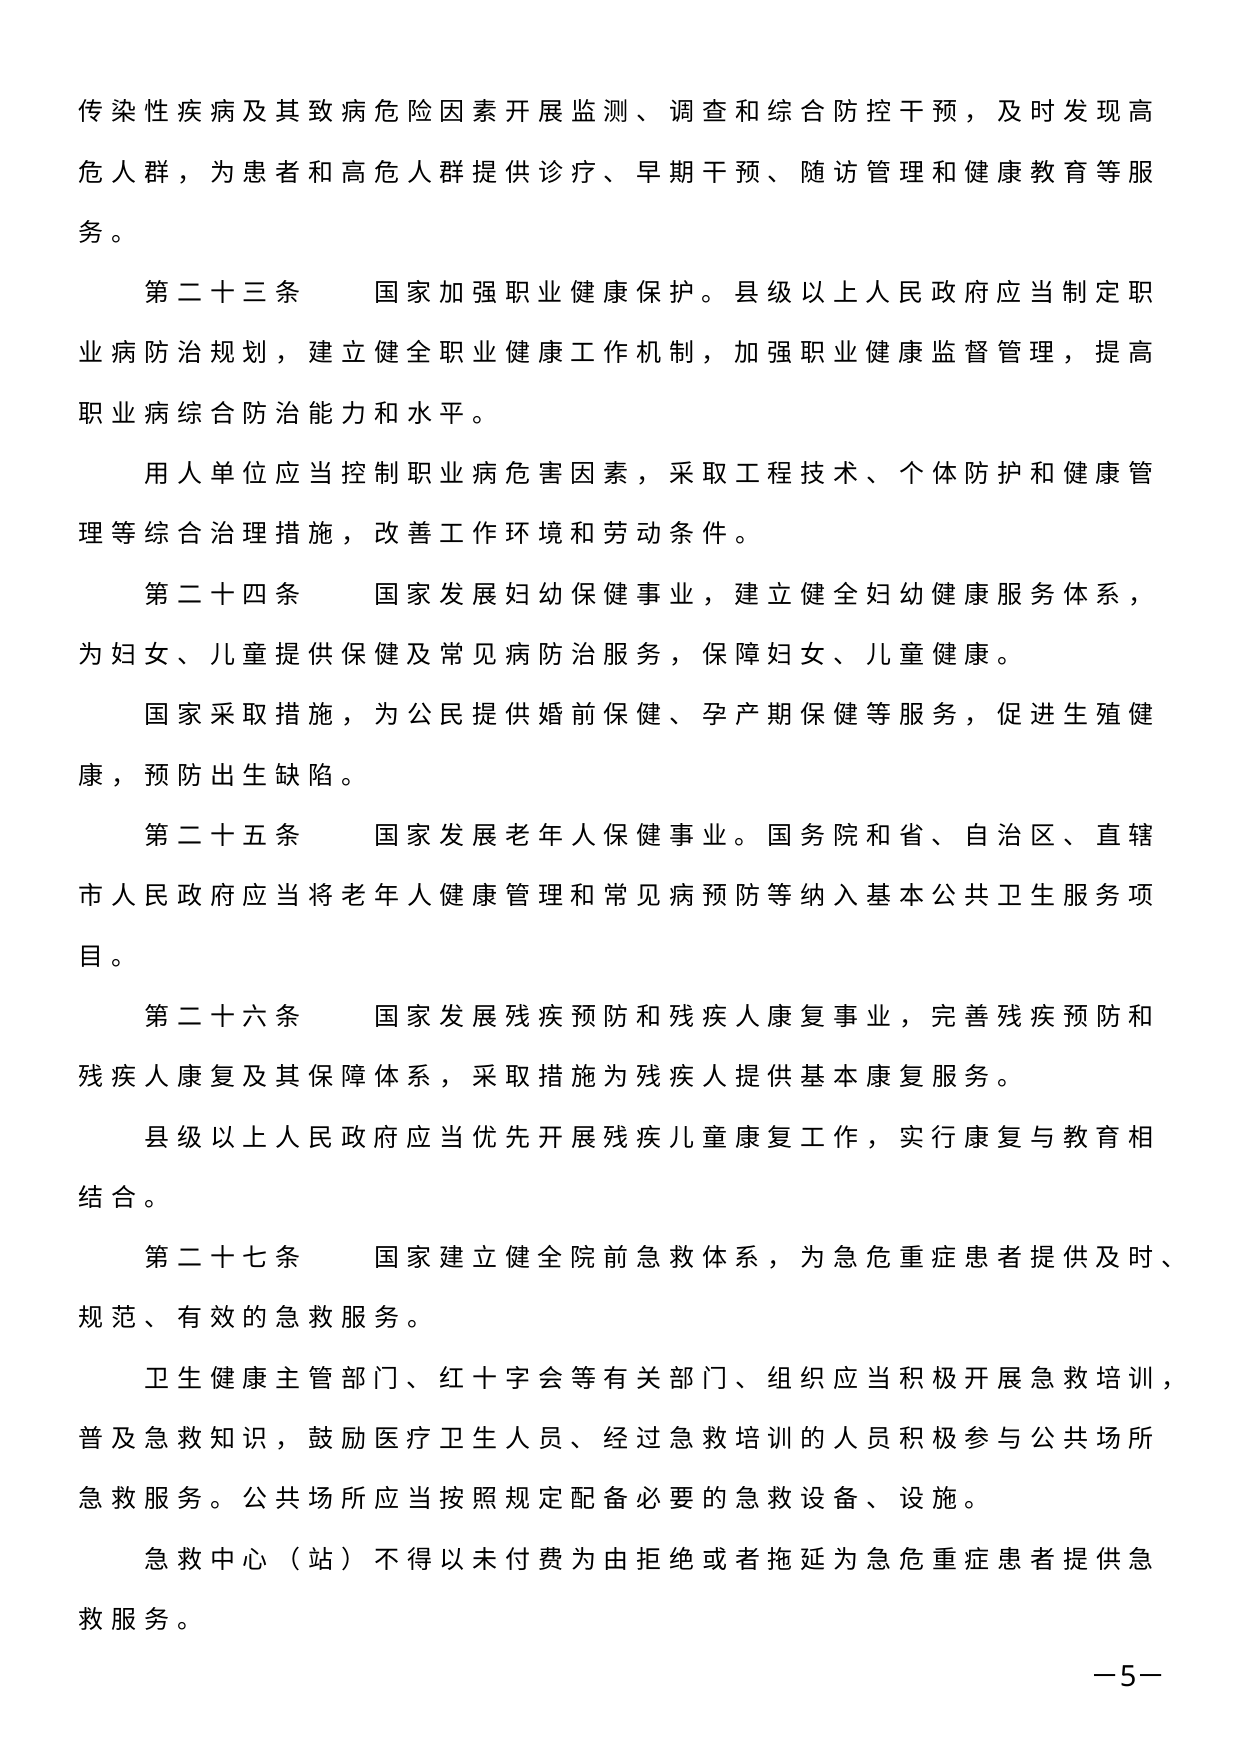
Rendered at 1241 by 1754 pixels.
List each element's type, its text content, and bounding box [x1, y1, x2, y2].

text 第二十四条 国家发展妇幼保健事业，建立健全妇幼健康服务体系，为妇女、儿童提供保健及常见病防治服务，保障妇女、儿童健康。 [79, 562, 1161, 683]
text 县级以上人民政府应当优先开展残疾儿童康复工作，实行康复与教育相结合。 [79, 1105, 1161, 1226]
text 第二十六条 国家发展残疾预防和残疾人康复事业，完善残疾预防和残疾人康复及其保障体系，采取措施为残疾人提供基本康复服务。 [79, 984, 1161, 1105]
text 卫生健康主管部门、红十字会等有关部门、组织应当积极开展急救培训，普及急救知识，鼓励医疗卫生人员、经过急救培训的人员积极参与公共场所急救服务。公共场所应当按照规定配备必要的急救设备、设施。 [79, 1346, 1161, 1527]
text 用人单位应当控制职业病危害因素，采取工程技术、个体防护和健康管理等综合治理措施，改善工作环境和劳动条件。 [79, 442, 1161, 562]
text 第二十五条 国家发展老年人保健事业。国务院和省、自治区、直辖市人民政府应当将老年人健康管理和常见病预防等纳入基本公共卫生服务项目。 [79, 803, 1161, 984]
text 国家采取措施，为公民提供婚前保健、孕产期保健等服务，促进生殖健康，预防出生缺陷。 [79, 683, 1161, 803]
text 急救中心（站）不得以未付费为由拒绝或者拖延为急危重症患者提供急救服务。 [79, 1527, 1161, 1648]
text 第二十七条 国家建立健全院前急救体系，为急危重症患者提供及时、规范、有效的急救服务。 [79, 1226, 1161, 1346]
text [79, 80, 1161, 261]
text 第二十三条 国家加强职业健康保护。县级以上人民政府应当制定职业病防治规划，建立健全职业健康工作机制，加强职业健康监督管理，提高职业病综合防治能力和水平。 [79, 261, 1161, 442]
